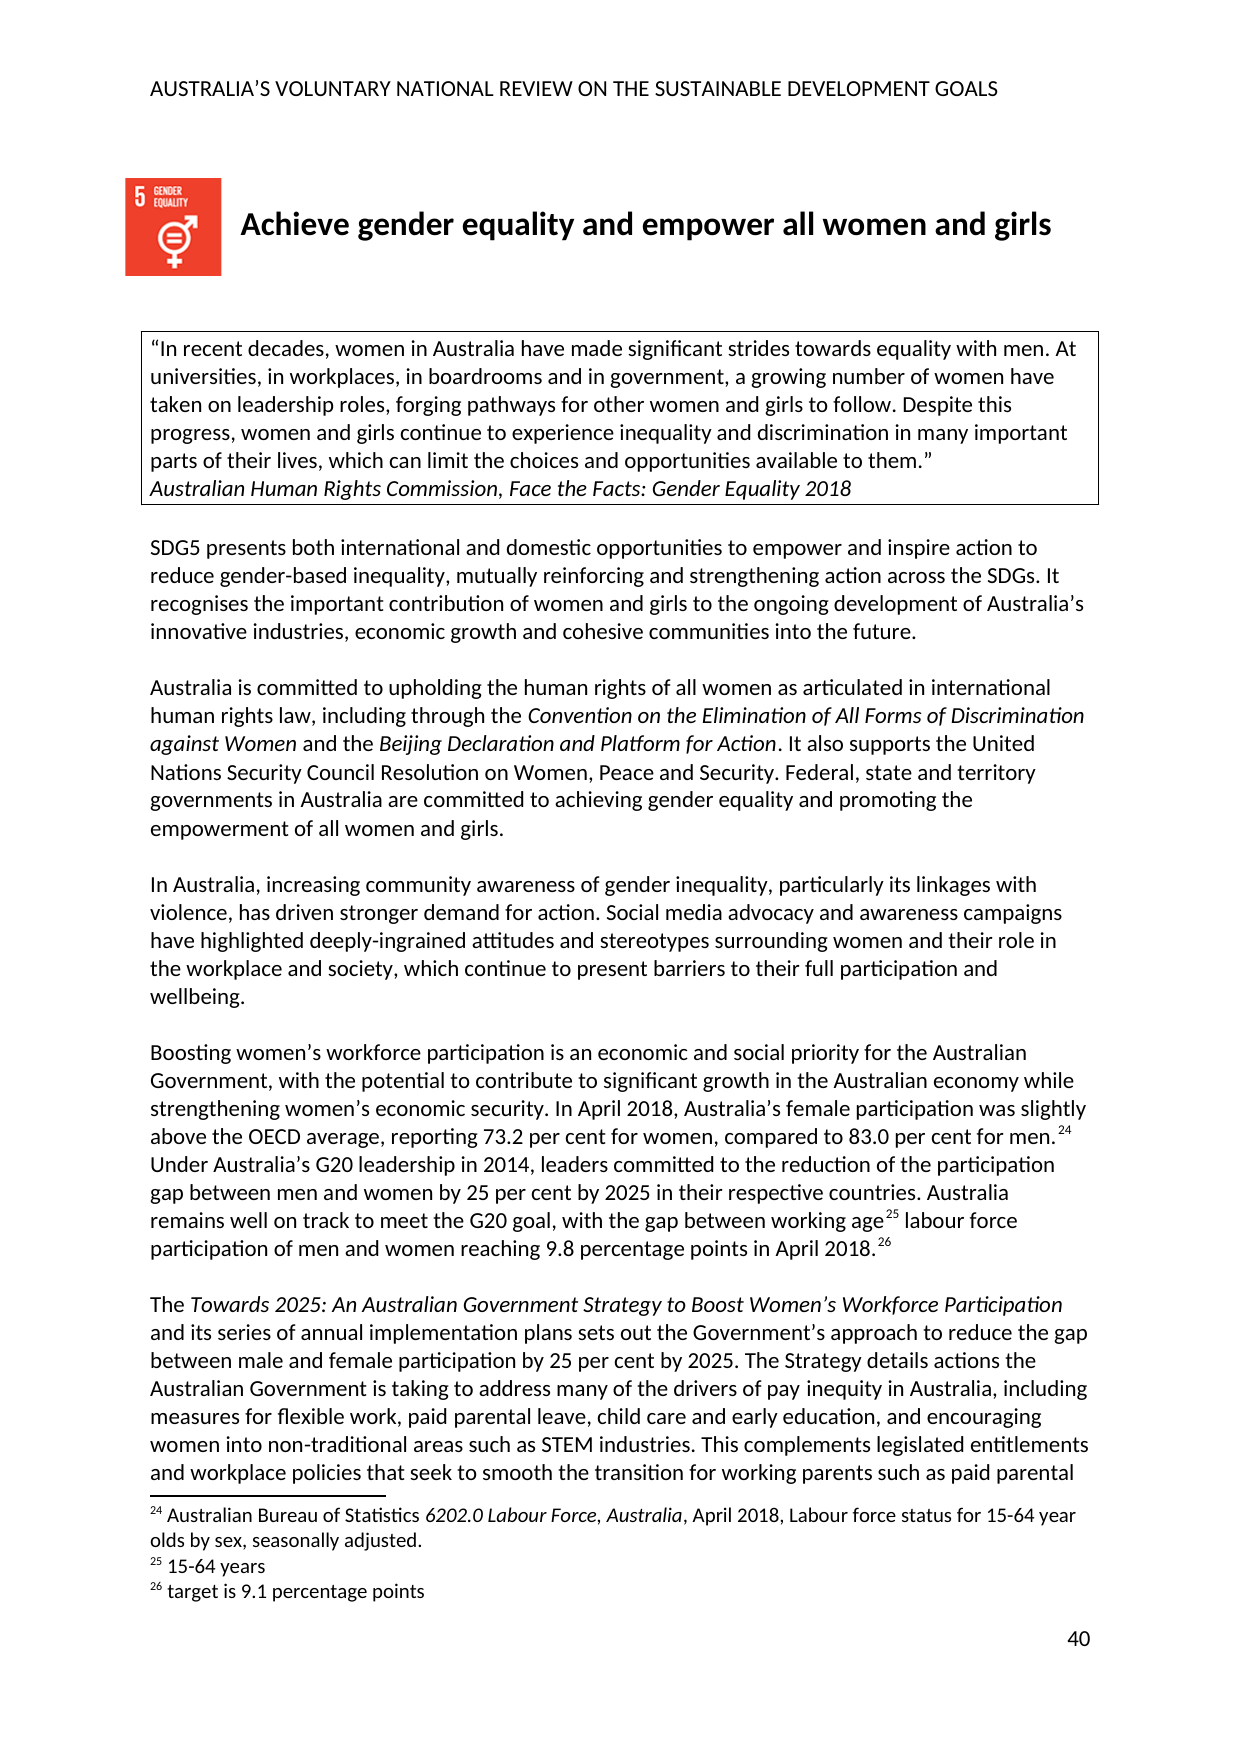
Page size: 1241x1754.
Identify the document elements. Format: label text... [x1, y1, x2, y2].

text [150, 1290, 1090, 1486]
subtitle Achieve gender equality and empower all women and girls [221, 203, 1090, 244]
text “In recent decades, women in Australia have made significant strides towards equality with men. At universities, in workplaces, in boardrooms and in government, a growing number of women have taken on leadership roles, forging pathways for other women and girls to follow. Despite this progress, women and girls continue to experience inequality and discrimination in many important parts of their lives, which can limit the choices and opportunities available to them.” [142, 332, 1098, 471]
text Boosting women’s workforce participation is an economic and social priority for the Australian Government, with the potential to contribute to significant growth in the Australian economy while strengthening women’s economic security. In April 2018, Australia’s female participation was slightly above the OECD average, reporting 73.2 per cent for women, compared to 83.0 per cent for men. Under Australia’s G20 leadership in 2014, leaders committed to the reduction of the participation gap between men and women by 25 per cent by 2025 in their respective countries. Australia remains well on track to meet the G20 goal, with the gap between working age labour force participation of men and women reaching 9.8 percentage points in April 2018. [150, 1038, 1090, 1262]
picture [124, 178, 221, 275]
text In Australia, increasing community awareness of gender inequality, particularly its linkages with violence, has driven stronger demand for action. Social media advocacy and awareness campaigns have highlighted deeply-ingrained attitudes and stereotypes surrounding women and their role in the workplace and society, which continue to present barriers to their full participation and wellbeing. [150, 870, 1090, 1010]
text Australia is committed to upholding the human rights of all women as articulated in international human rights law, including through the Convention on the Elimination of All Forms of Discrimination against Women and the Beijing Declaration and Platform for Action. It also supports the United Nations Security Council Resolution on Women, Peace and Security. Federal, state and territory governments in Australia are committed to achieving gender equality and promoting the empowerment of all women and girls. [150, 673, 1090, 842]
text Australian Human Rights Commission, Face the Facts: Gender Equality 2018 [142, 471, 1098, 504]
text SDG5 presents both international and domestic opportunities to empower and inspire action to reduce gender-based inequality, mutually reinforcing and strengthening action across the SDGs. It recognises the important contribution of women and girls to the ongoing development of Australia’s innovative industries, economic growth and cohesive communities into the future. [150, 533, 1090, 646]
